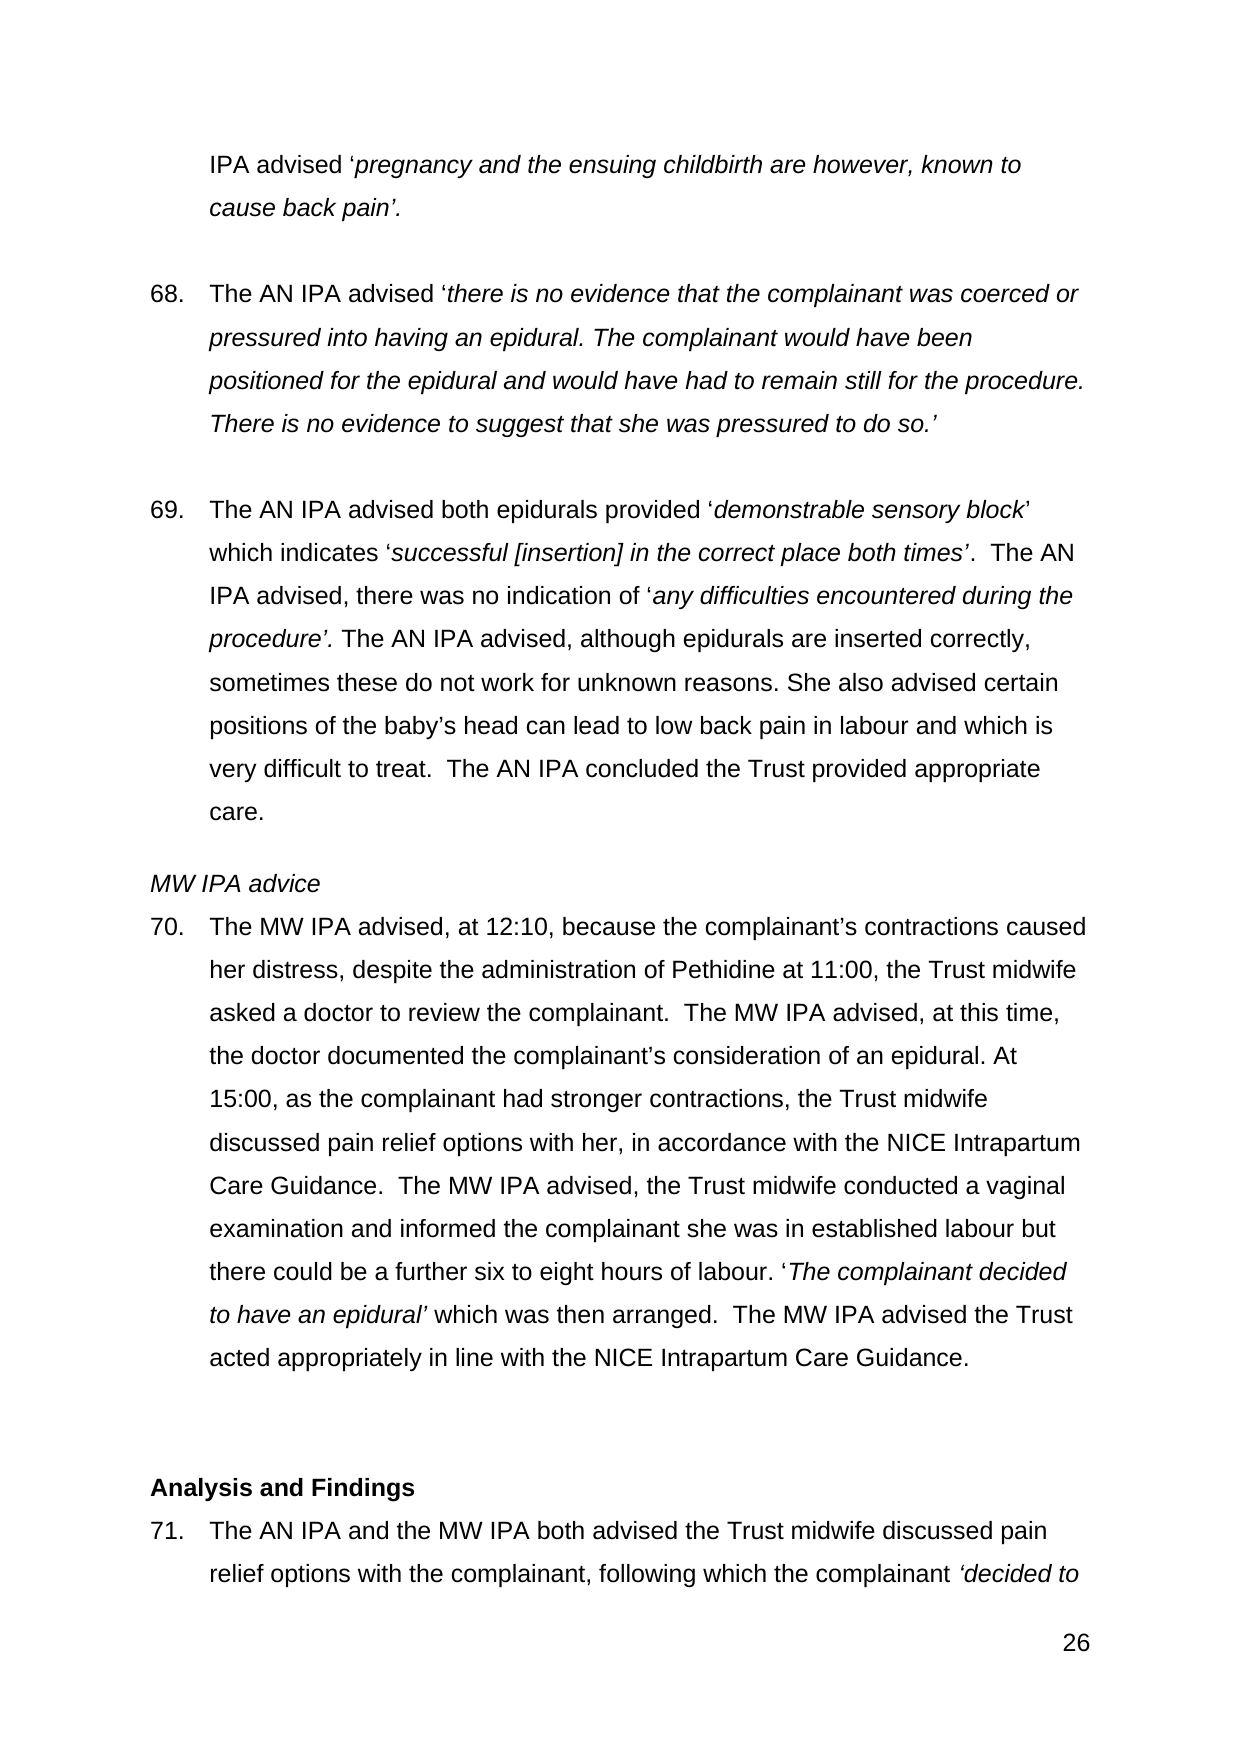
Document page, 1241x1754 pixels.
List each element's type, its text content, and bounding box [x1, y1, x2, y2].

list Analysis and Findings [150, 1472, 1090, 1501]
list The AN IPA advised both epidurals provided ‘demonstrable sensory block’ which indicates ‘successful [insertion] in the correct place both times’. The AN IPA advised, there was no indication of ‘any difficulties encountered during the procedure’. The AN IPA advised, although epidurals are inserted correctly, sometimes these do not work for unknown reasons. She also advised certain positions of the baby’s head can lead to low back pain in labour and which is very difficult to treat. The AN IPA concluded the Trust provided appropriate care. [150, 495, 1090, 826]
list The AN IPA advised ‘there is no evidence that the complainant was coerced or pressured into having an epidural. The complainant would have been positioned for the epidural and would have had to remain still for the procedure. There is no evidence to suggest that she was pressured to do so.’ [150, 279, 1090, 437]
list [150, 1516, 1090, 1587]
list The MW IPA advised, at 12:10, because the complainant’s contractions caused her distress, despite the administration of Pethidine at 11:00, the Trust midwife asked a doctor to review the complainant. The MW IPA advised, at this time, the doctor documented the complainant’s consideration of an epidural. At 15:00, as the complainant had stronger contractions, the Trust midwife discussed pain relief options with her, in accordance with the NICE Intrapartum Care Guidance. The MW IPA advised, the Trust midwife conducted a vaginal examination and informed the complainant she was in established labour but there could be a further six to eight hours of labour. ‘The complainant decided to have an epidural’ which was then arranged. The MW IPA advised the Trust acted appropriately in line with the NICE Intrapartum Care Guidance. [150, 912, 1090, 1372]
list MW IPA advice [150, 869, 1090, 897]
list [150, 150, 1090, 222]
